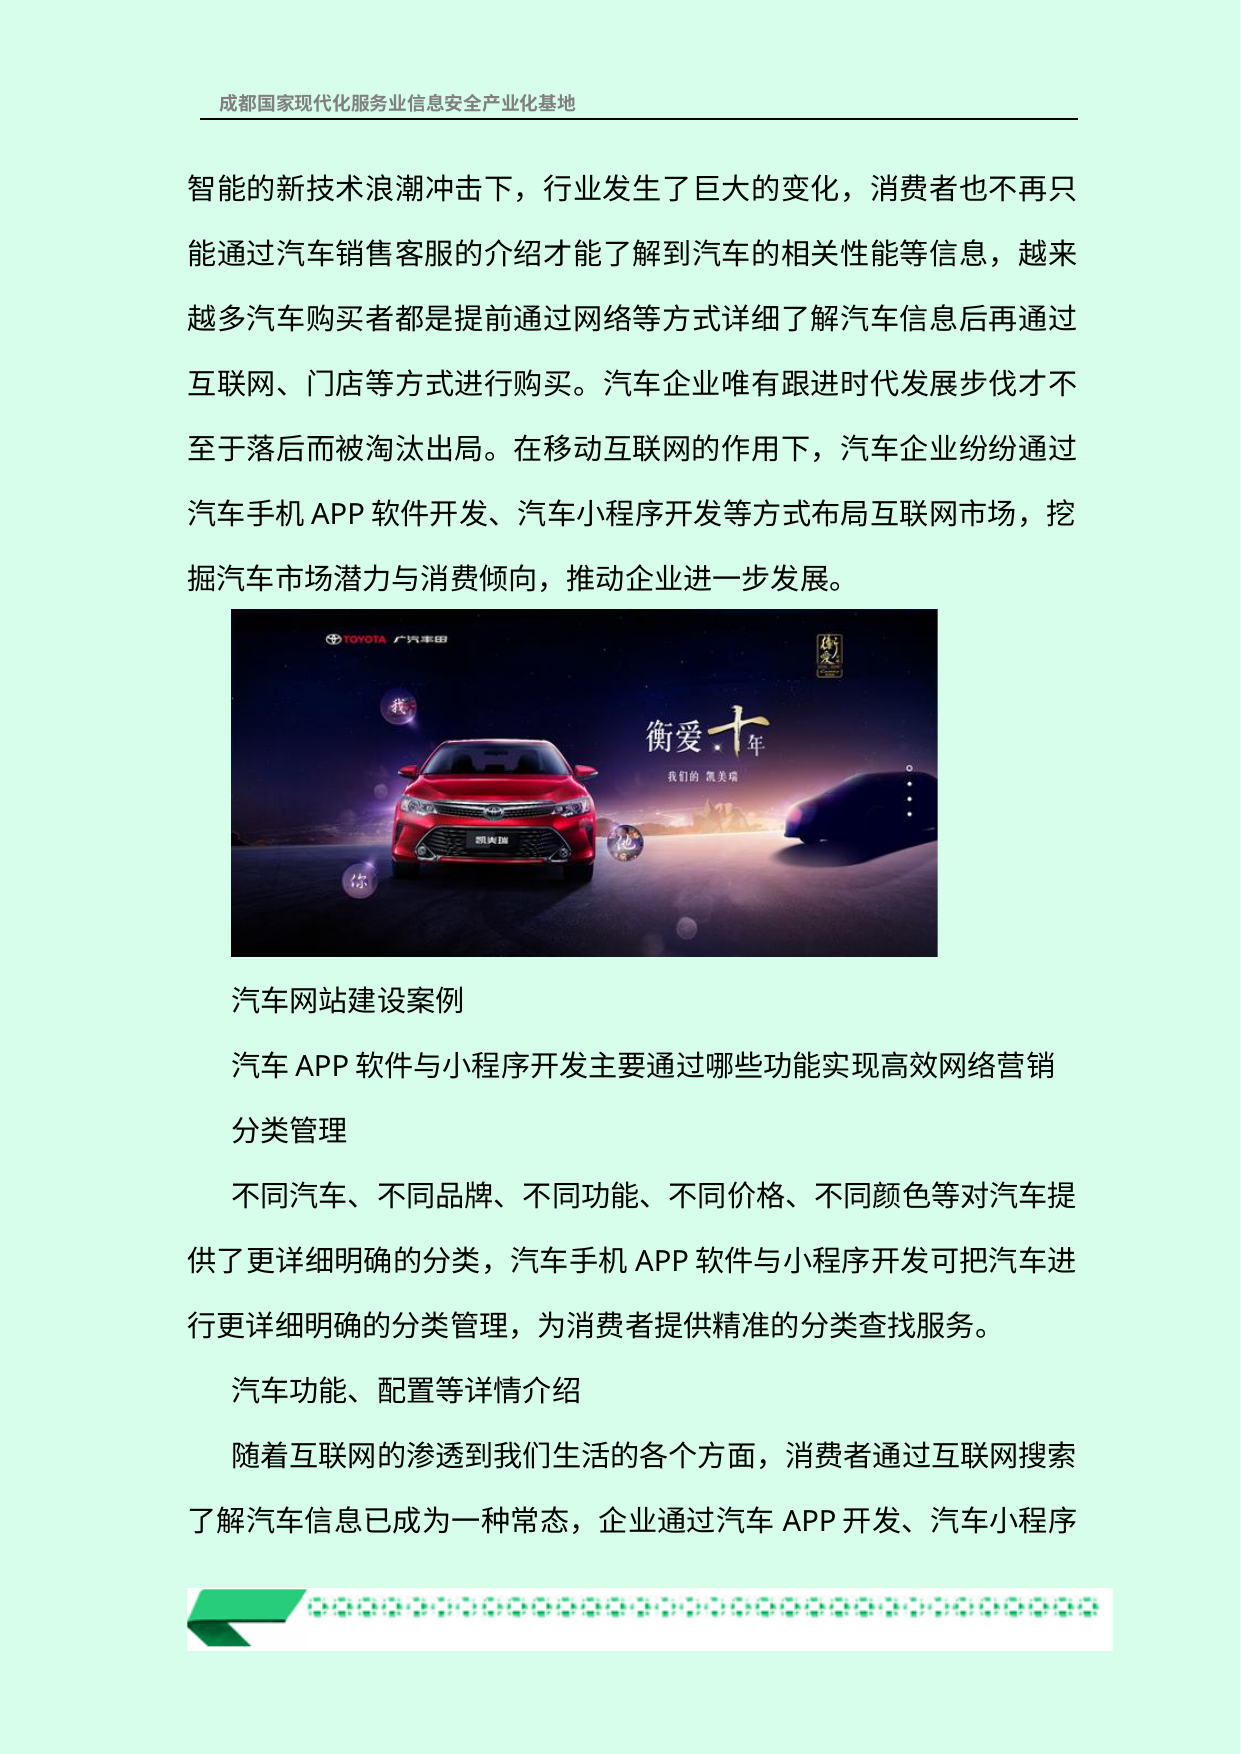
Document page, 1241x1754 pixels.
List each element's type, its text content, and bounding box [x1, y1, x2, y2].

picture [231, 609, 938, 957]
text 汽车功能、配置等详情介绍 [187, 1357, 1078, 1422]
text 分类管理 [187, 1097, 1078, 1162]
text 汽车网站建设案例 [187, 967, 1078, 1032]
text 不同汽车、不同品牌、不同功能、不同价格、不同颜色等对汽车提供了更详细明确的分类，汽车手机APP软件与小程序开发可把汽车进行更详细明确的分类管理，为消费者提供精准的分类查找服务。 [187, 1162, 1078, 1357]
picture [187, 1588, 1113, 1651]
text 汽车APP软件与小程序开发主要通过哪些功能实现高效网络营销 [187, 1032, 1078, 1097]
